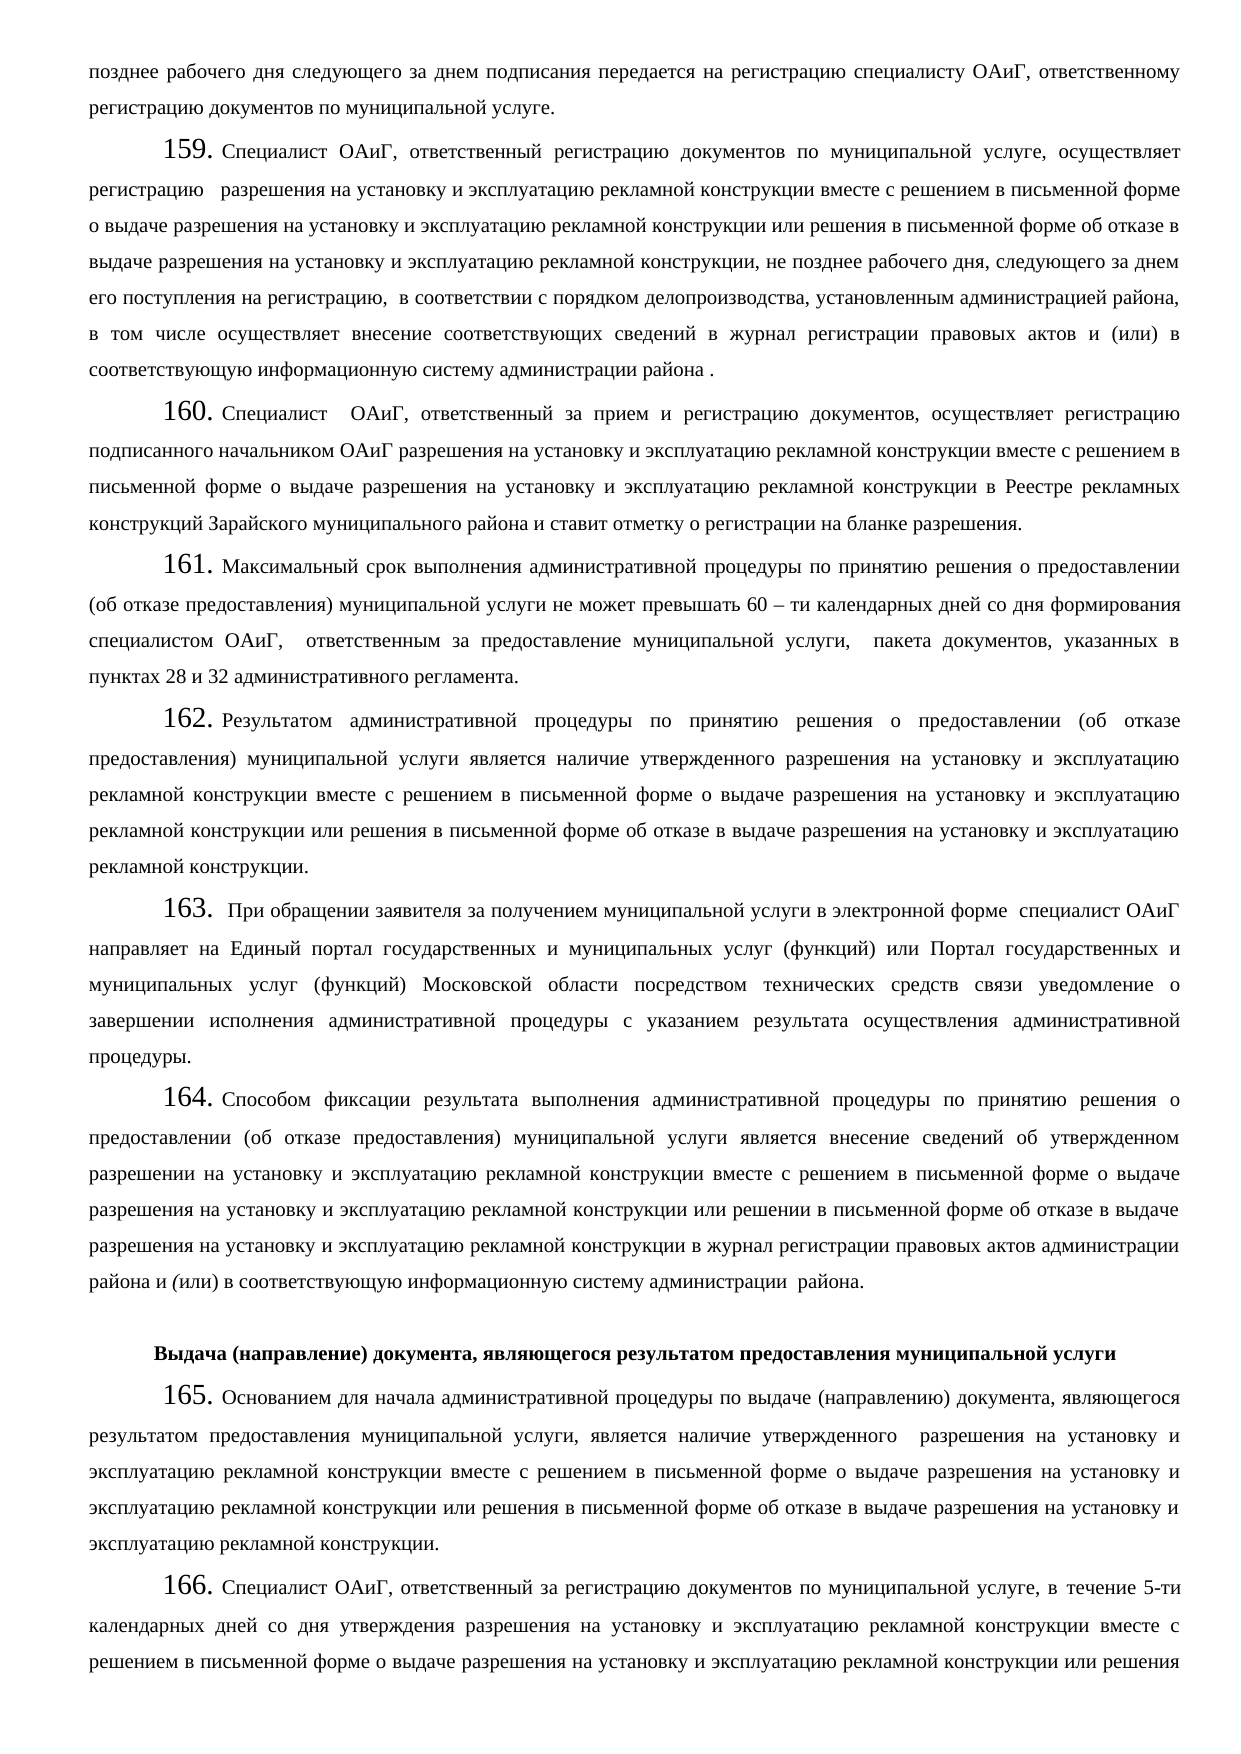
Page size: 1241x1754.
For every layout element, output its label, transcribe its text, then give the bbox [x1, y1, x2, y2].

list Специалист ОАиГ, ответственный за прием и регистрацию документов, осуществляет регистрацию подписанного начальником ОАиГ разрешения на установку и эксплуатацию рекламной конструкции вместе с решением в письменной форме о выдаче разрешения на установку и эксплуатацию рекламной конструкции в Реестре рекламных конструкций Зарайского муниципального района и ставит отметку о регистрации на бланке разрешения. [89, 393, 1181, 534]
list При обращении заявителя за получением муниципальной услуги в электронной форме специалист ОАиГ направляет на Единый портал государственных и муниципальных услуг (функций) или Портал государственных и муниципальных услуг (функций) Московской области посредством технических средств связи уведомление о завершении исполнения административной процедуры с указанием результата осуществления административной процедуры. [89, 890, 1181, 1068]
list Результатом административной процедуры по принятию решения о предоставлении (об отказе предоставления) муниципальной услуги является наличие утвержденного разрешения на установку и эксплуатацию рекламной конструкции вместе с решением в письменной форме о выдаче разрешения на установку и эксплуатацию рекламной конструкции или решения в письменной форме об отказе в выдаче разрешения на установку и эксплуатацию рекламной конструкции. [89, 700, 1181, 878]
list Максимальный срок выполнения административной процедуры по принятию решения о предоставлении (об отказе предоставления) муниципальной услуги не может превышать 60 – ти календарных дней со дня формирования специалистом ОАиГ, ответственным за предоставление муниципальной услуги, пакета документов, указанных в пунктах 28 и 32 административного регламента. [89, 547, 1181, 688]
list Способом фиксации результата выполнения административной процедуры по принятию решения о предоставлении (об отказе предоставления) муниципальной услуги является внесение сведений об утвержденном разрешении на установку и эксплуатацию рекламной конструкции вместе с решением в письменной форме о выдаче разрешения на установку и эксплуатацию рекламной конструкции или решении в письменной форме об отказе в выдаче разрешения на установку и эксплуатацию рекламной конструкции в журнал регистрации правовых актов администрации района и (или) в соответствующую информационную систему администрации района. [89, 1079, 1181, 1293]
list Основанием для начала административной процедуры по выдаче (направлению) документа, являющегося результатом предоставления муниципальной услуги, является наличие утвержденного разрешения на установку и эксплуатацию рекламной конструкции вместе с решением в письменной форме о выдаче разрешения на установку и эксплуатацию рекламной конструкции или решения в письменной форме об отказе в выдаче разрешения на установку и эксплуатацию рекламной конструкции. [89, 1377, 1181, 1555]
list Специалист ОАиГ, ответственный регистрацию документов по муниципальной услуге, осуществляет регистрацию разрешения на установку и эксплуатацию рекламной конструкции вместе с решением в письменной форме о выдаче разрешения на установку и эксплуатацию рекламной конструкции или решения в письменной форме об отказе в выдаче разрешения на установку и эксплуатацию рекламной конструкции, не позднее рабочего дня, следующего за днем его поступления на регистрацию, в соответствии с порядком делопроизводства, установленным администрацией района, в том числе осуществляет внесение соответствующих сведений в журнал регистрации правовых актов и (или) в соответствующую информационную систему администрации района . [89, 131, 1181, 381]
text Выдача (направление) документа, являющегося результатом предоставления муниципальной услуги [89, 1341, 1181, 1365]
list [89, 1567, 1181, 1673]
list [89, 59, 1181, 119]
